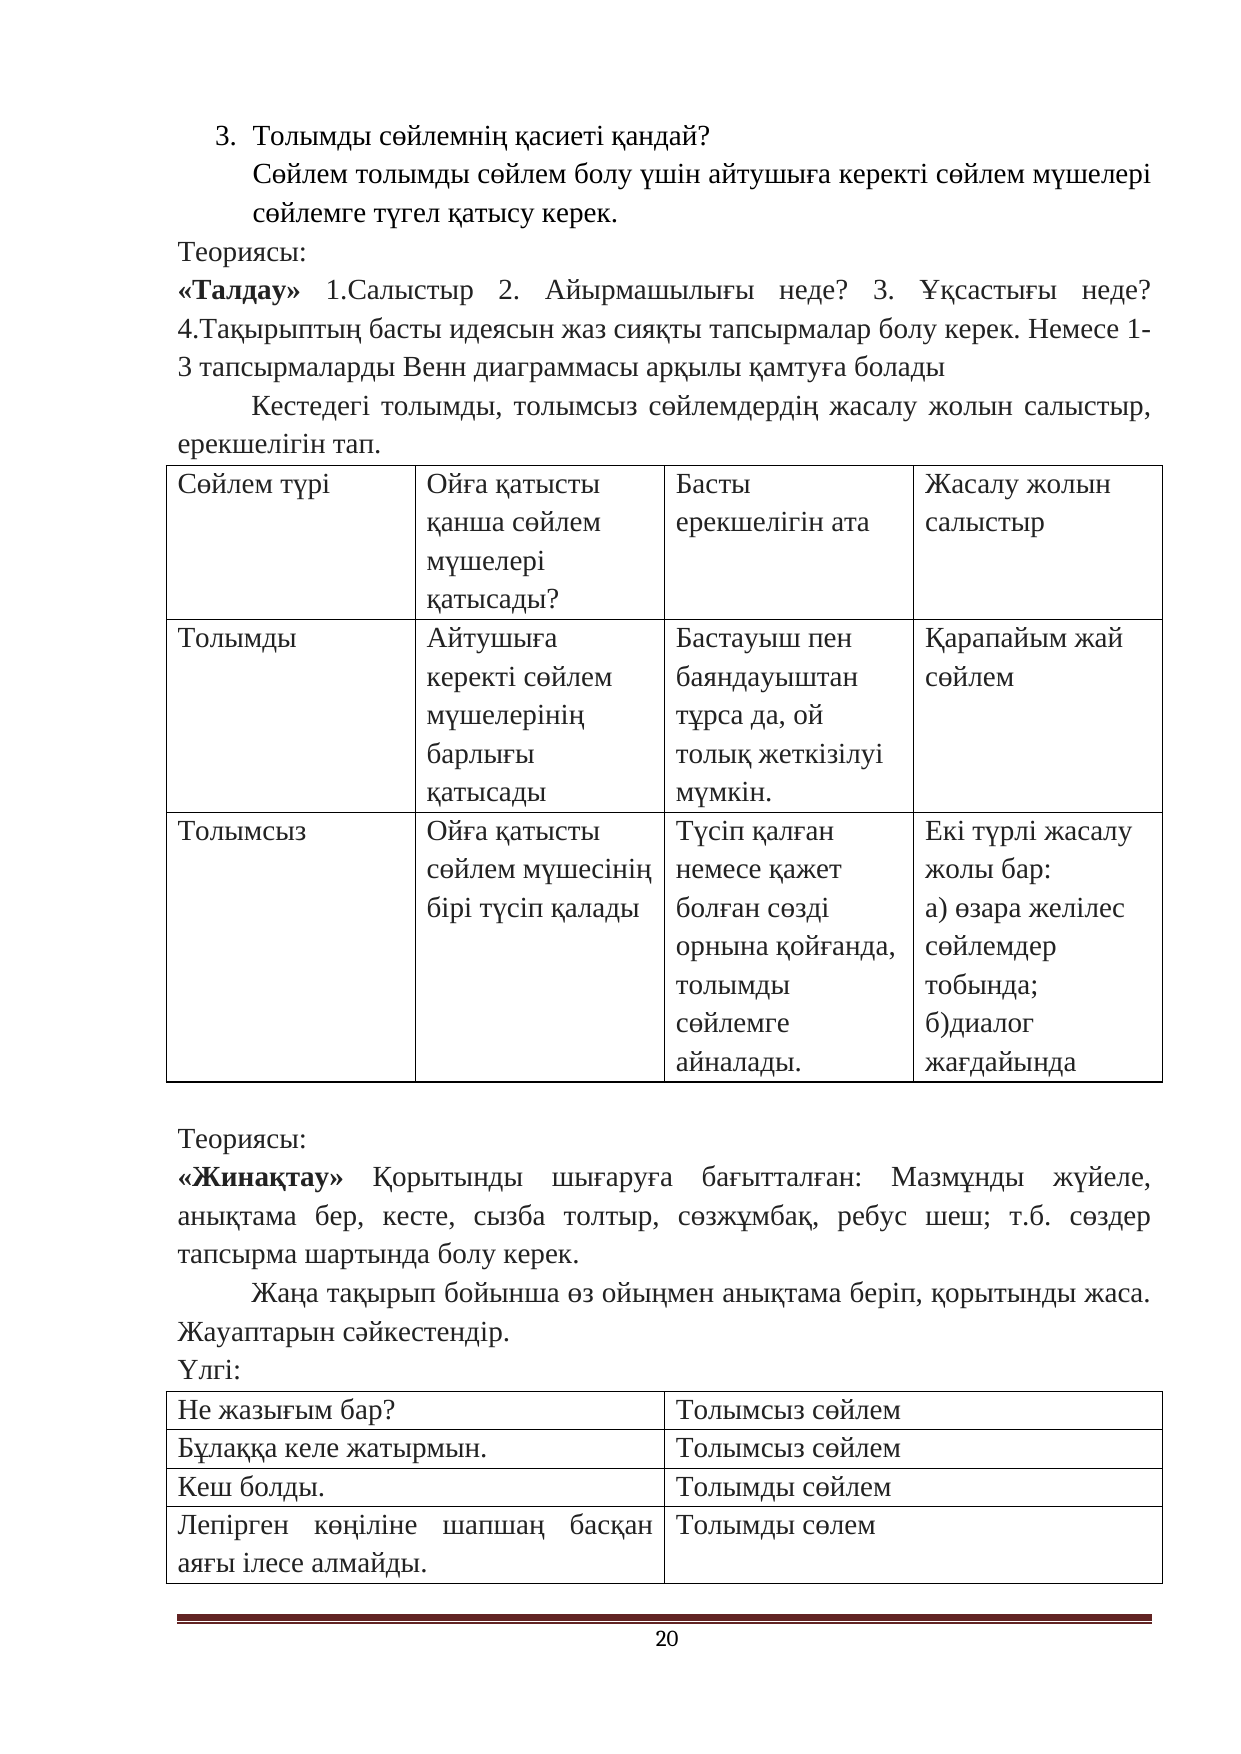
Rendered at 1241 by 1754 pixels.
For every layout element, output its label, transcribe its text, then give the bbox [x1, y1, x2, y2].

table_cell Толымды [167, 620, 415, 812]
text Кестедегі толымды, толымсыз сөйлемдердің жасалу жолын салыстыр, ерекшелігін тап. [177, 388, 1152, 460]
text Теориясы: [177, 234, 1152, 267]
table_cell Толымды сөйлем [665, 1469, 1162, 1506]
table_cell Ойға қатысты сөйлем мүшесінің бірі түсіп қалады [416, 813, 664, 1081]
list Толымды сөйлемнің қасиеті қандай? [215, 118, 1152, 152]
text «Талдау» 1.Салыстыр 2. Айырмашылығы неде? 3. Ұқсастығы неде? 4.Тақырыптың басты идеясын жаз сияқты тапсырмалар болу керек. Немесе 1-3 тапсырмаларды Венн диаграммасы арқылы қамтуға болады [177, 272, 1152, 383]
table_header Сөйлем түрі [167, 466, 415, 619]
table_cell Бұлаққа келе жатырмын. [167, 1430, 664, 1468]
table_cell Толымды сөлем [665, 1507, 1162, 1583]
text Жаңа тақырып бойынша өз ойыңмен анықтама беріп, қорытынды жаса. Жауаптарын сәйкестендір. [177, 1275, 1152, 1347]
table_header Толымсыз сөйлем [665, 1392, 1162, 1429]
list Сөйлем толымды сөйлем болу үшін айтушыға керекті сөйлем мүшелері сөйлемге түгел қатысу керек. [252, 157, 1152, 229]
table_header Ойға қатысты қанша сөйлем мүшелері қатысады? [416, 466, 664, 619]
text «Жинақтау» Қорытынды шығаруға бағытталған: Мазмұнды жүйеле, анықтама бер, кесте, сызба толтыр, сөзжұмбақ, ребус шеш; т.б. сөздер тапсырма шартында болу керек. [177, 1159, 1152, 1270]
text Үлгі: [177, 1352, 1152, 1386]
table_cell Толымсыз сөйлем [665, 1430, 1162, 1468]
table_cell Екі түрлі жасалу жолы бар: а) өзара желілес сөйлемдер тобында; б)диалог жағдайында [914, 813, 1162, 1081]
table_cell Толымсыз [167, 813, 415, 1081]
table_cell Айтушыға керекті сөйлем мүшелерінің барлығы қатысады [416, 620, 664, 812]
table_cell Қарапайым жай сөйлем [914, 620, 1162, 812]
table_header Басты ерекшелігін ата [665, 466, 913, 619]
table_cell Лепірген көңіліне шапшаң басқан аяғы ілесе алмайды. [167, 1507, 664, 1583]
table_cell Кеш болды. [167, 1469, 664, 1506]
text Теориясы: [177, 1121, 1152, 1154]
table_cell Түсіп қалған немесе қажет болған сөзді орнына қойғанда, толымды сөйлемге айналады. [665, 813, 913, 1081]
table_header Жасалу жолын салыстыр [914, 466, 1162, 619]
table_header Не жазығым бар? [167, 1392, 664, 1429]
table_cell Бастауыш пен баяндауыштан тұрса да, ой толық жеткізілуі мүмкін. [665, 620, 913, 812]
